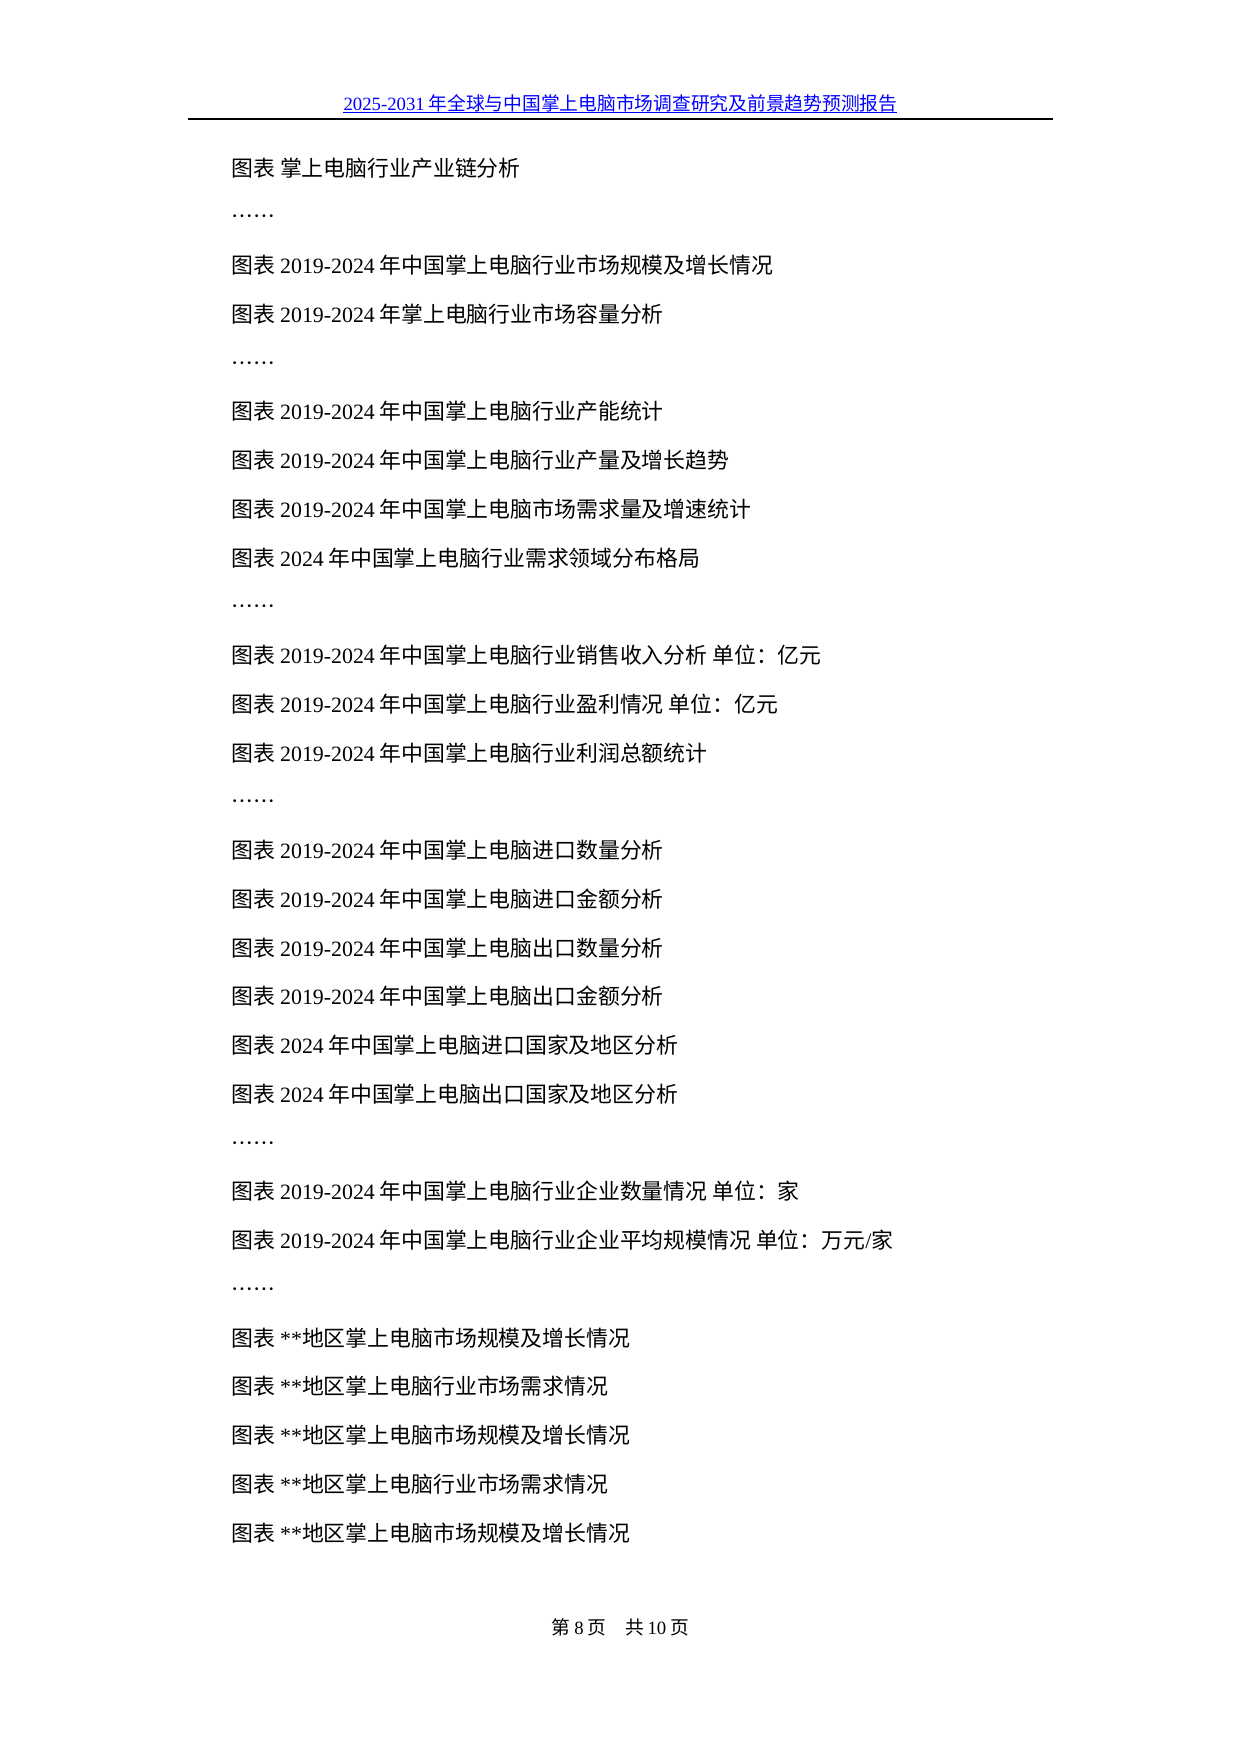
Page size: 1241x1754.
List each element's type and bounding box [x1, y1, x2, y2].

text [187, 150, 1053, 1548]
